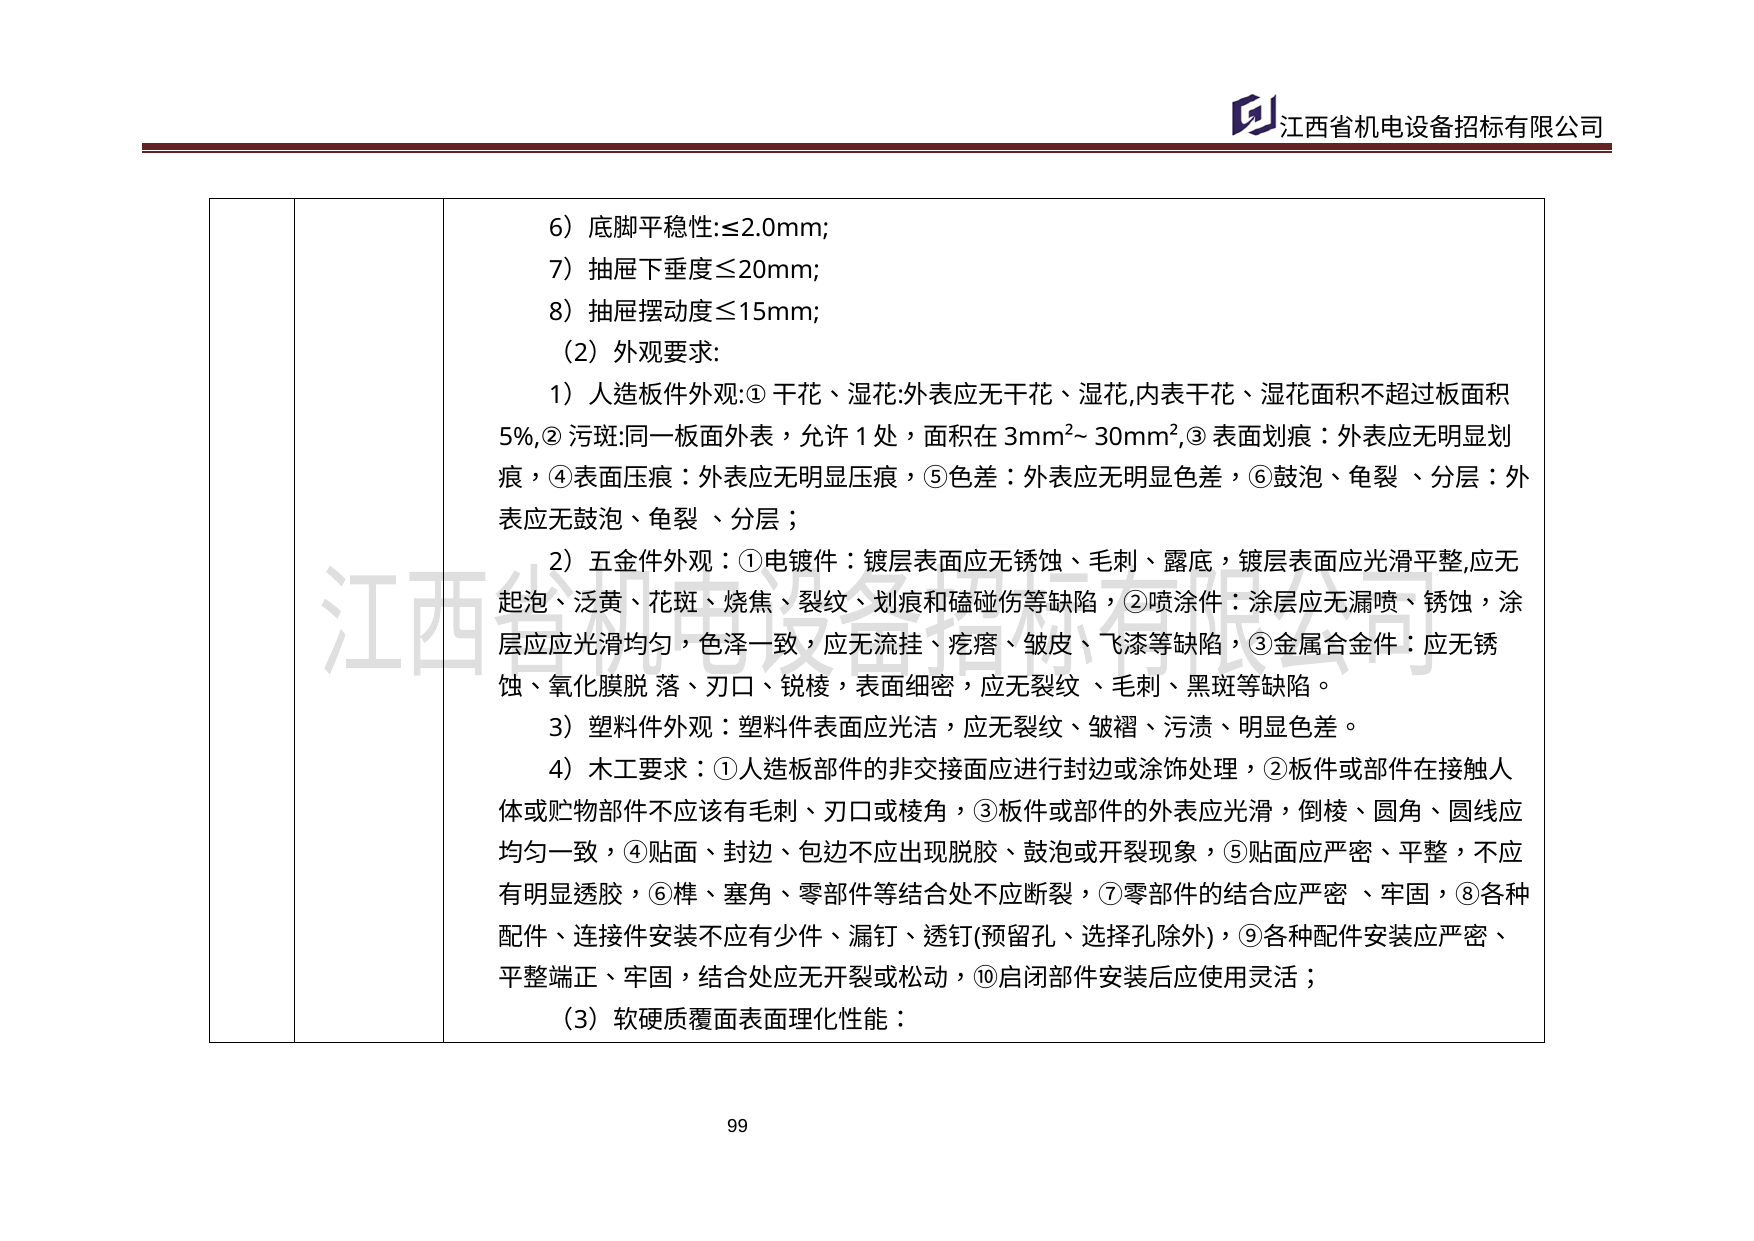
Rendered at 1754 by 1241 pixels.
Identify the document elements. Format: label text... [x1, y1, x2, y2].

picture [1229, 90, 1279, 136]
table_cell 三人连体书桌 [295, 199, 443, 1042]
table_cell 4 [210, 199, 294, 1042]
